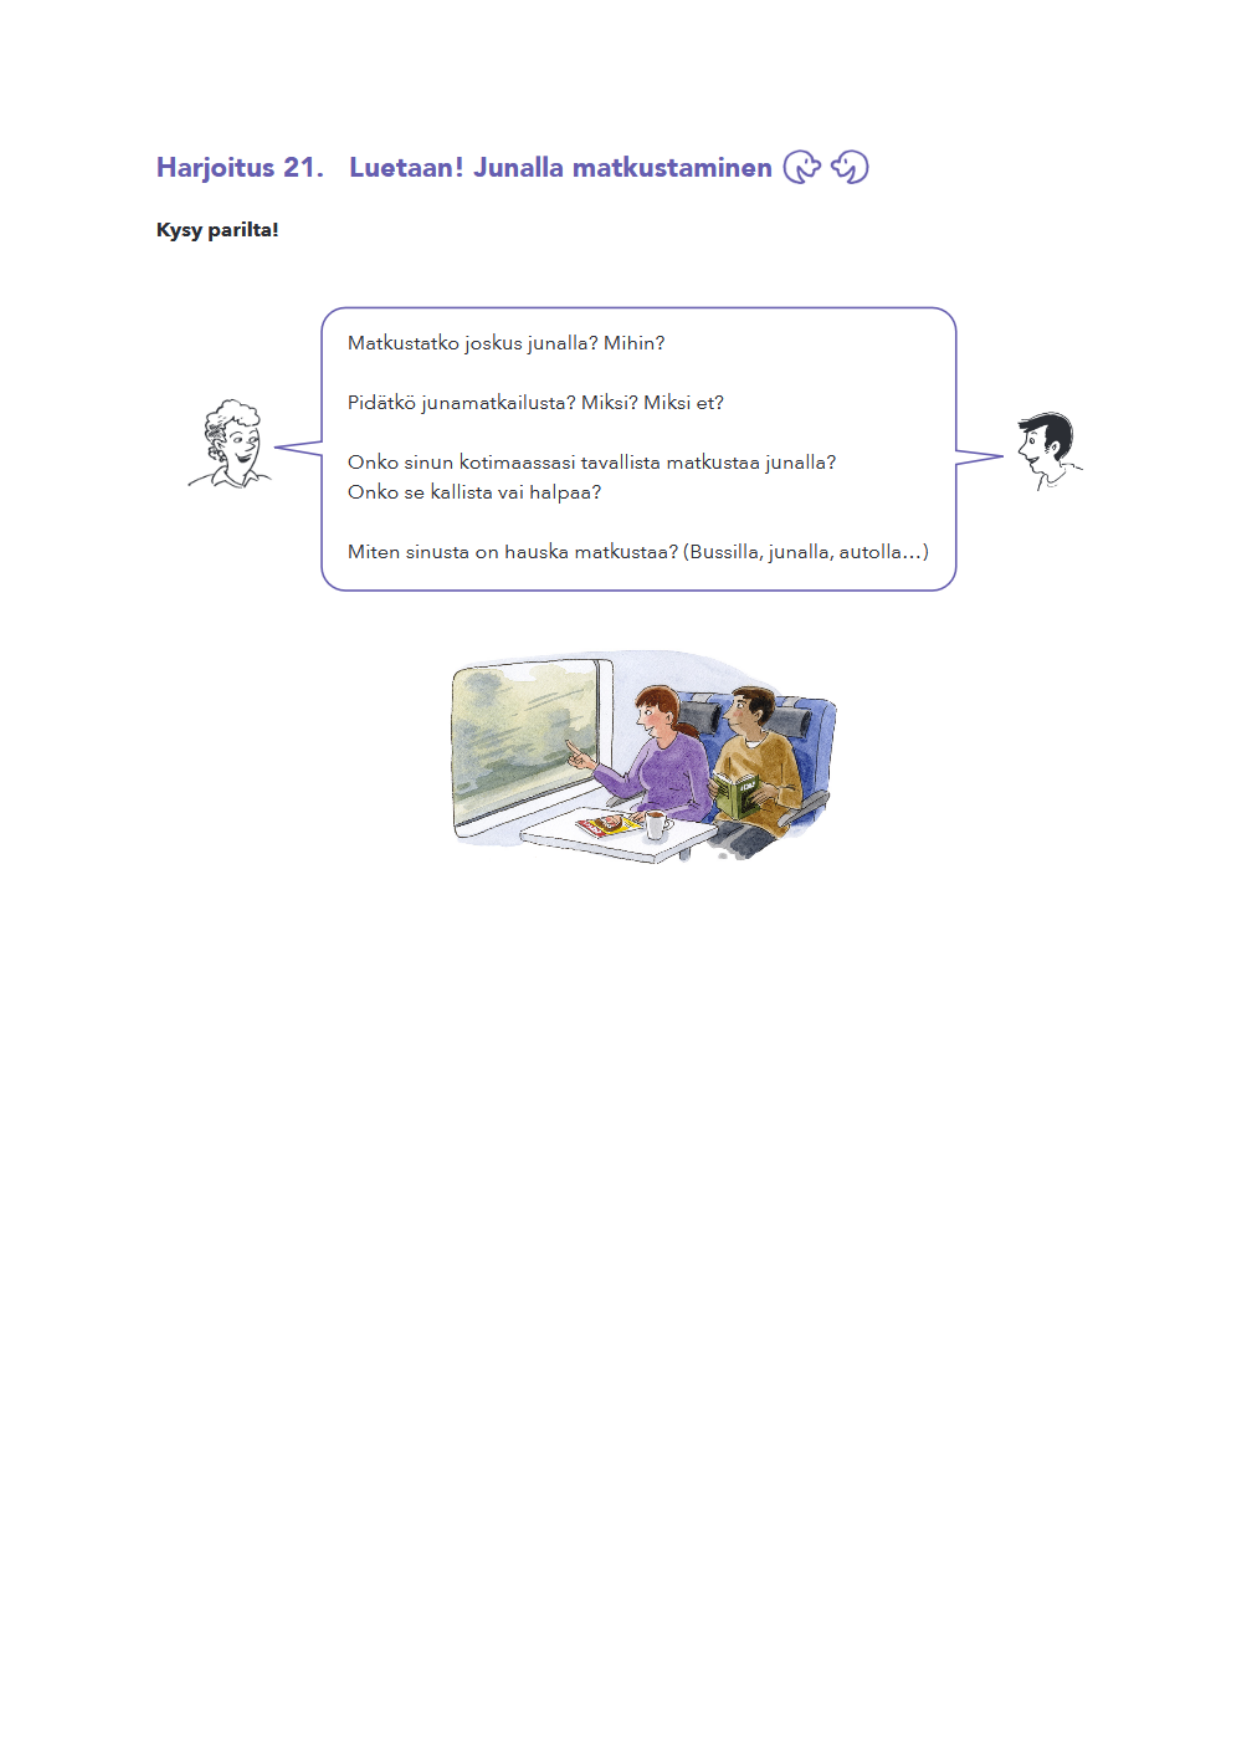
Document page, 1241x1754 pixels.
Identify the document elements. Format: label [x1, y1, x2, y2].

picture [118, 147, 1123, 925]
